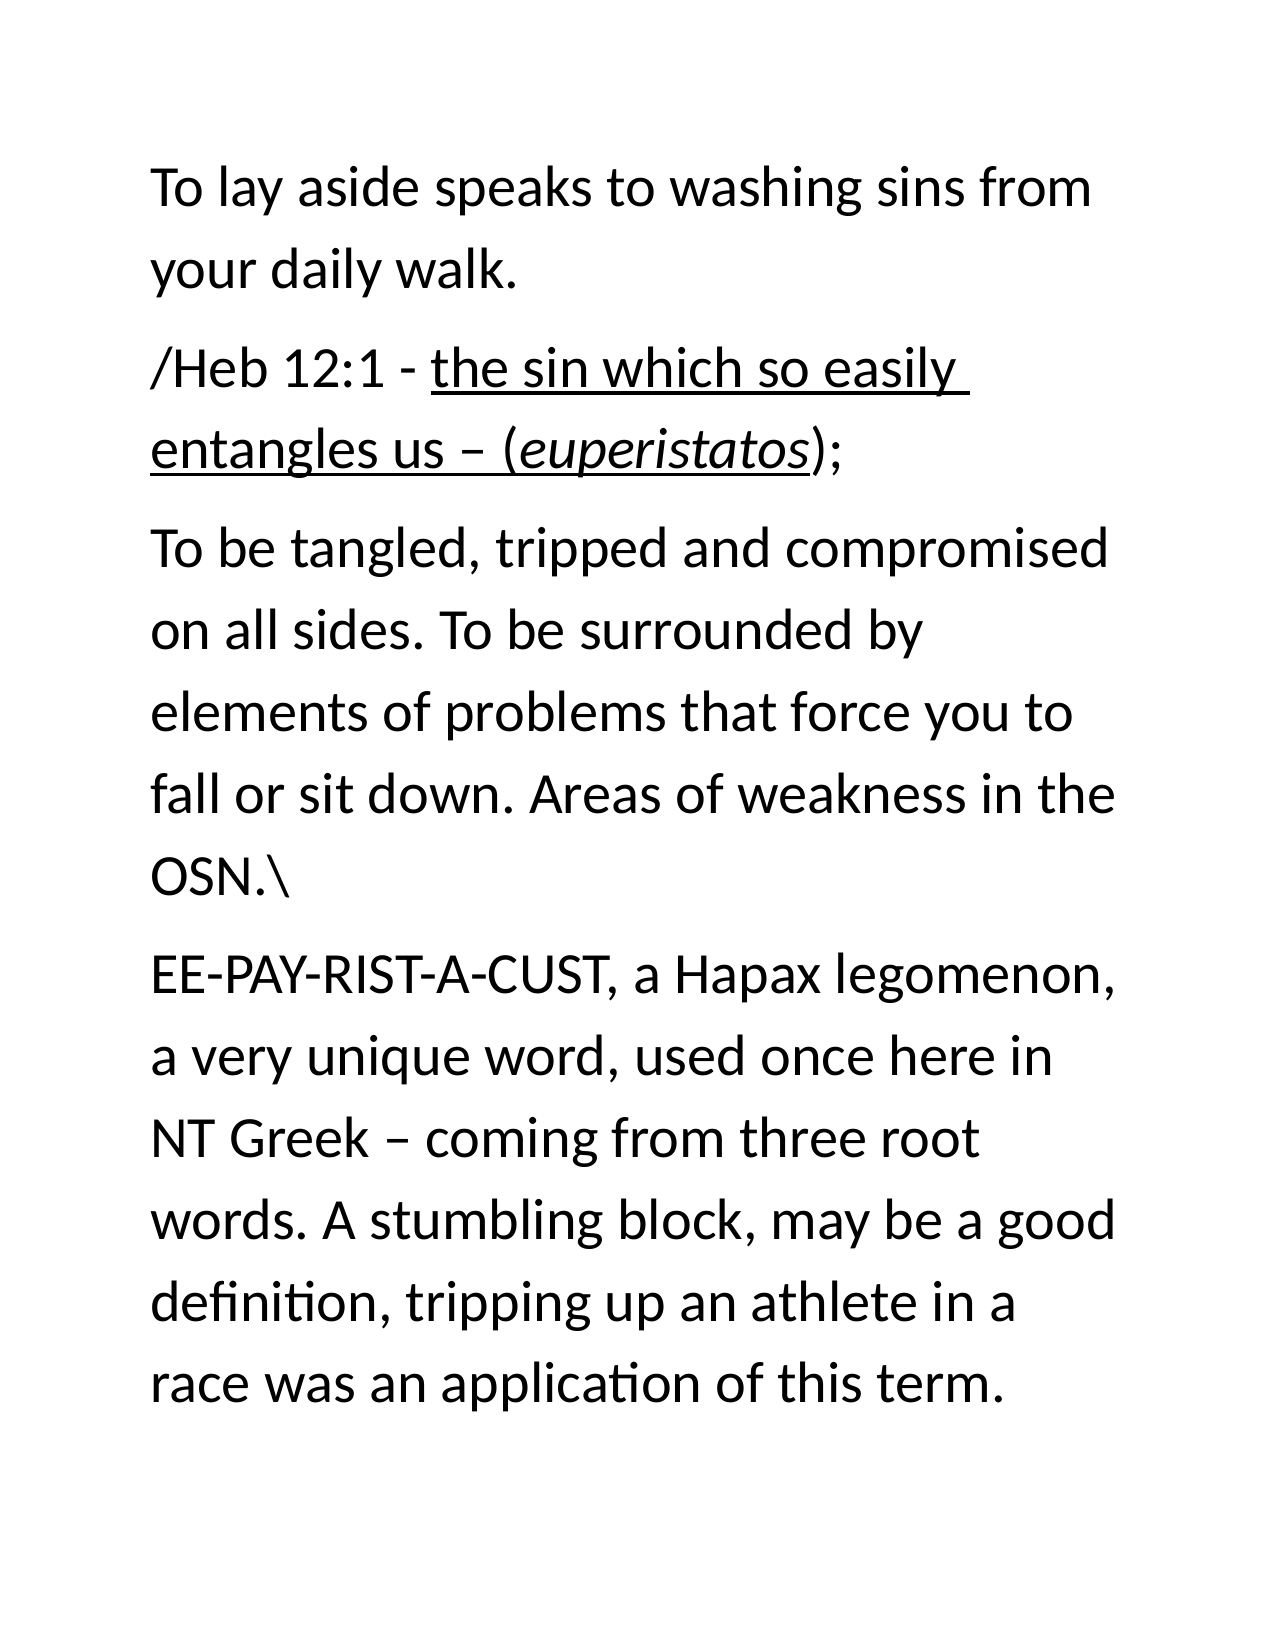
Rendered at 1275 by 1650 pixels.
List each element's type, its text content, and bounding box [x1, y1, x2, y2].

text EE-PAY-RIST-A-CUST, a Hapax legomenon, a very unique word, used once here in NT Greek – coming from three root words. A stumbling block, may be a good definition, tripping up an athlete in a race was an application of this term. [150, 937, 1125, 1417]
text To lay aside speaks to washing sins from your daily walk. [150, 150, 1125, 303]
text /Heb 12:1 - the sin which so easily entangles us – (euperistatos); [150, 330, 1125, 483]
text To be tangled, tripped and compromised on all sides. To be surrounded by elements of problems that force you to fall or sit down. Areas of weakness in the OSN.\ [150, 511, 1125, 909]
